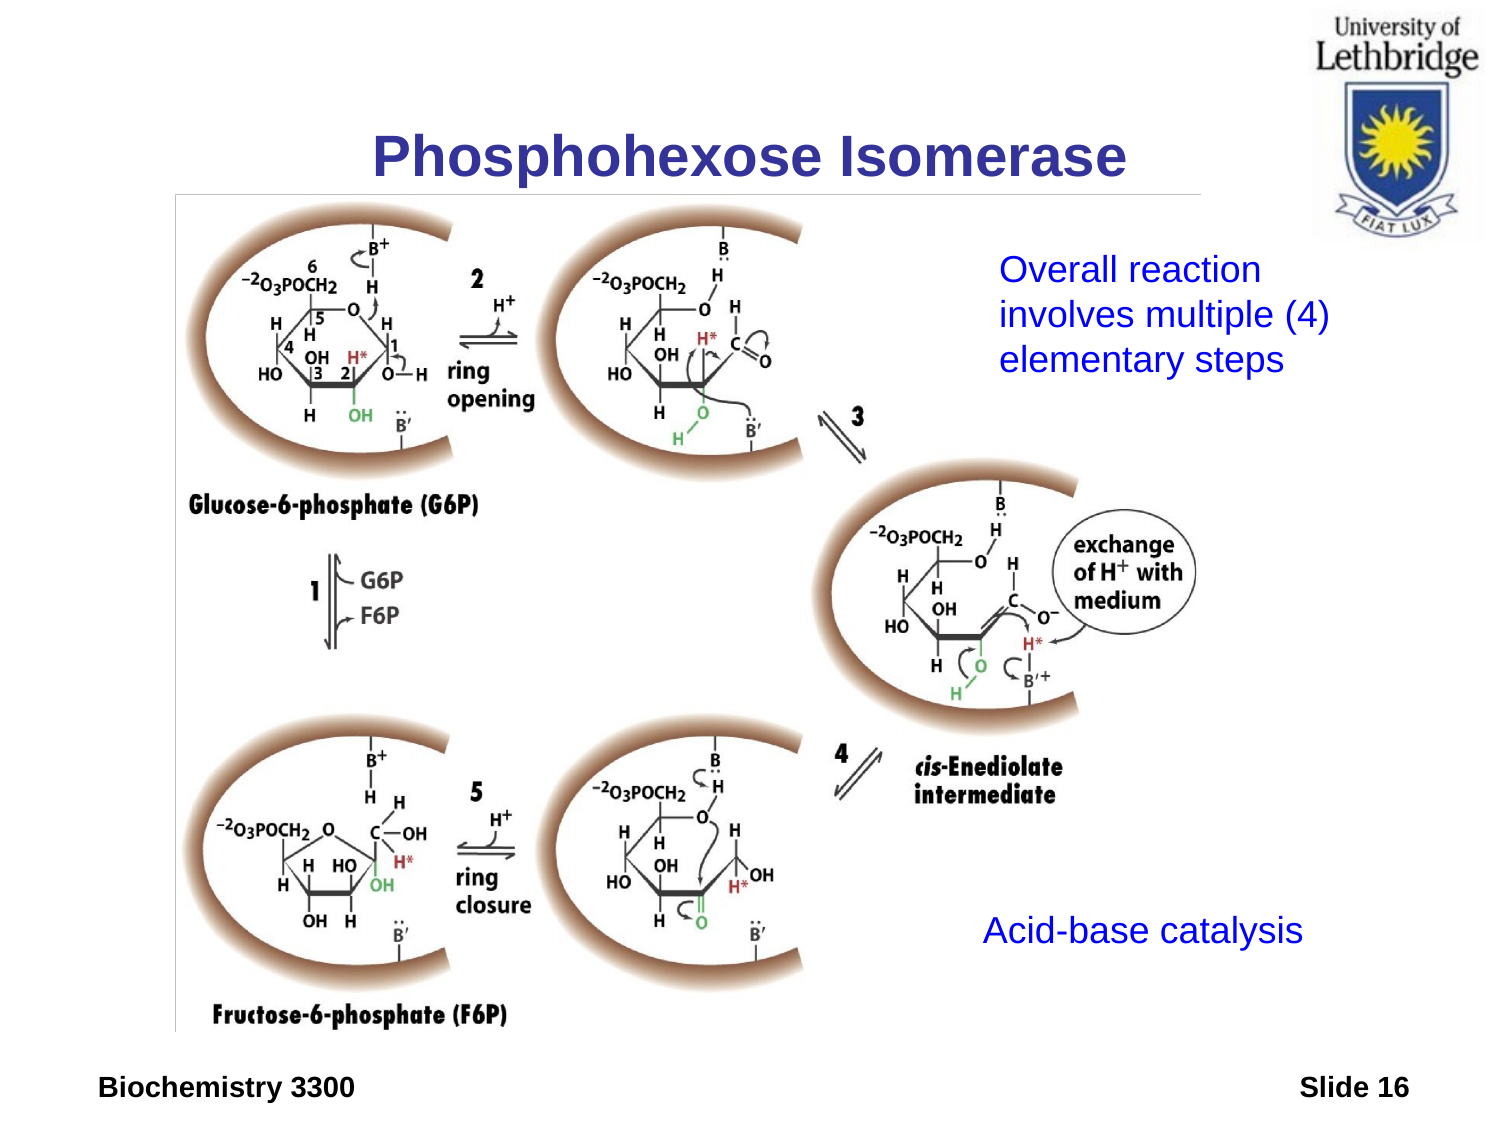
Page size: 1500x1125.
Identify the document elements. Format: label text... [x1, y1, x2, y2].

subtitle Phosphohexose Isomerase [373, 122, 1331, 189]
picture [1296, 0, 1500, 255]
picture [175, 194, 1201, 1032]
